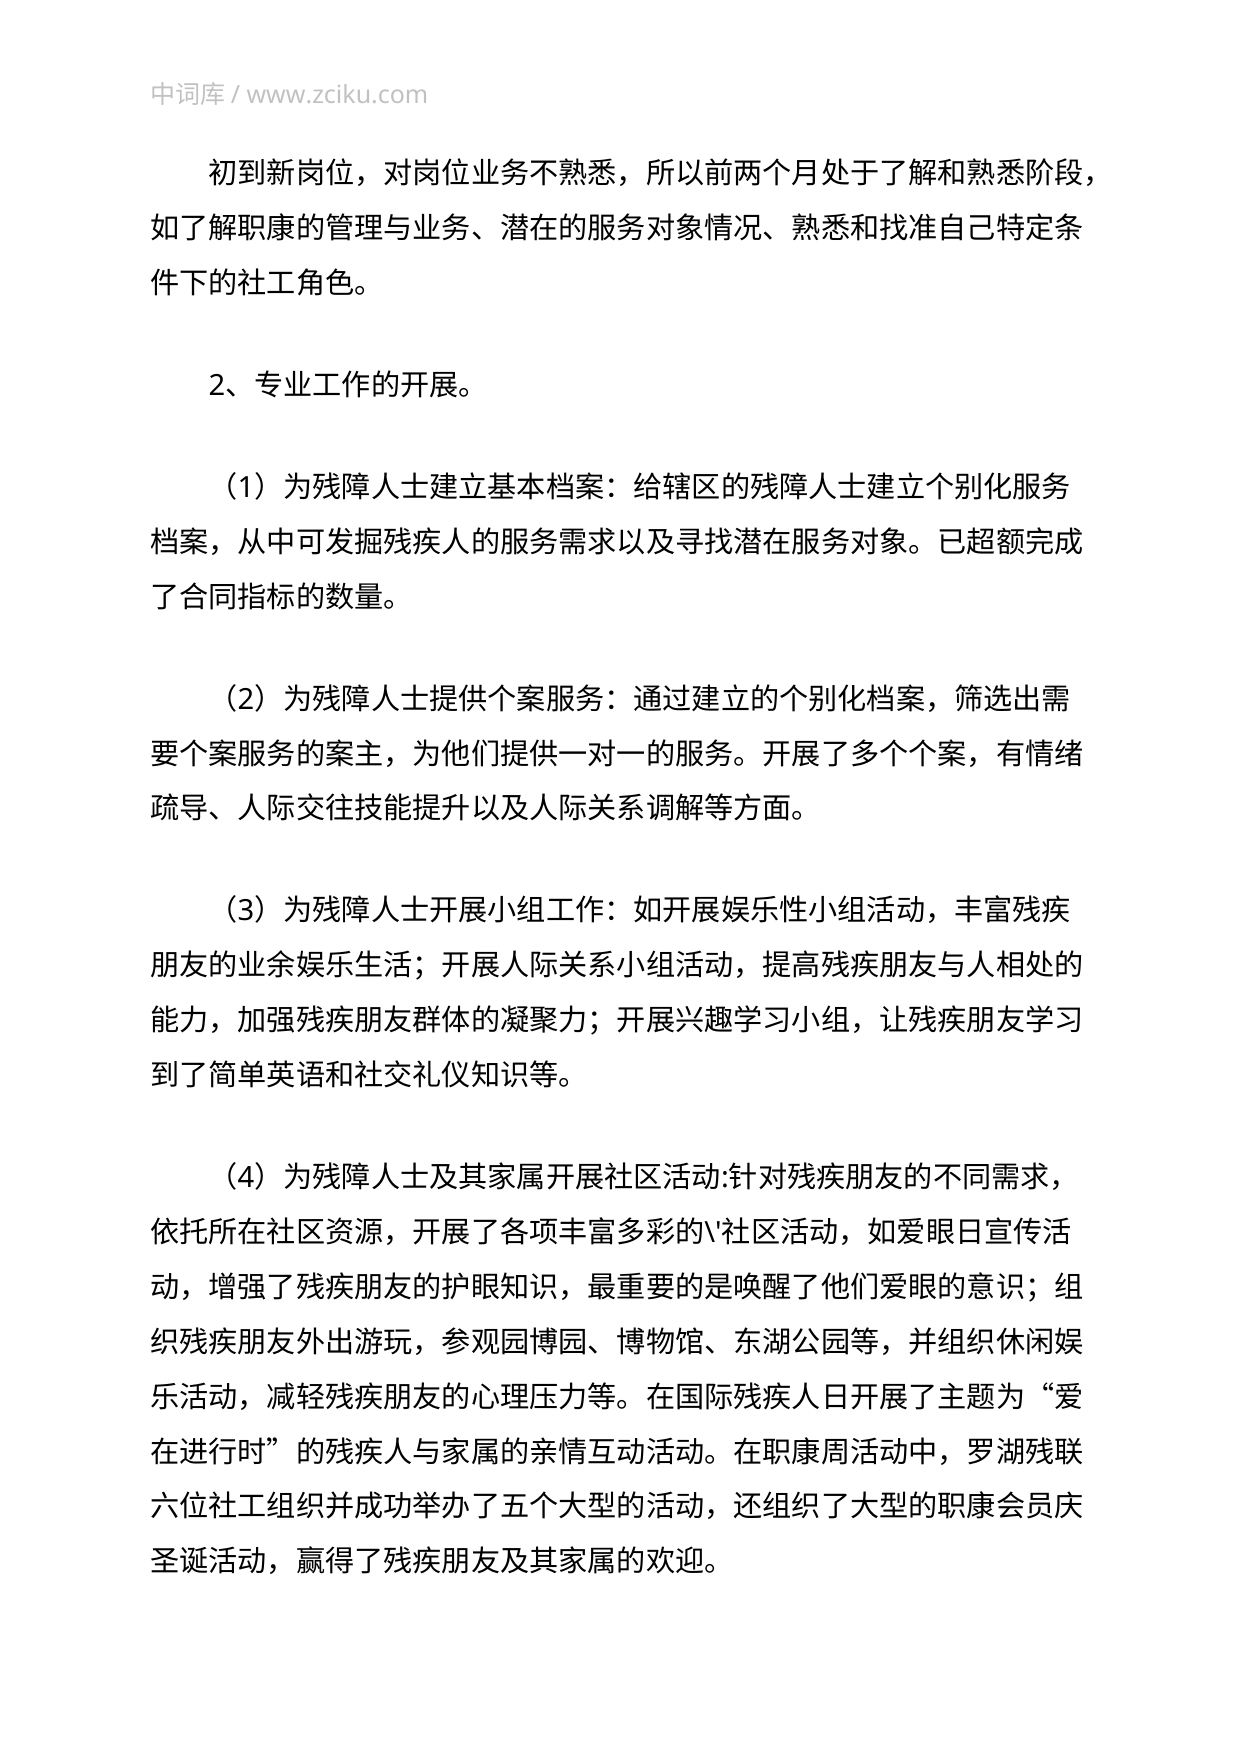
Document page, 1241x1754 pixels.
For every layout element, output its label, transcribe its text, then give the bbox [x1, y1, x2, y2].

text （2）为残障人士提供个案服务：通过建立的个别化档案，筛选出需要个案服务的案主，为他们提供一对一的服务。开展了多个个案，有情绪疏导、人际交往技能提升以及人际关系调解等方面。 [150, 675, 1090, 827]
text （3）为残障人士开展小组工作：如开展娱乐性小组活动，丰富残疾朋友的业余娱乐生活；开展人际关系小组活动，提高残疾朋友与人相处的能力，加强残疾朋友群体的凝聚力；开展兴趣学习小组，让残疾朋友学习到了简单英语和社交礼仪知识等。 [150, 887, 1090, 1094]
text 初到新岗位，对岗位业务不熟悉，所以前两个月处于了解和熟悉阶段，如了解职康的管理与业务、潜在的服务对象情况、熟悉和找准自己特定条件下的社工角色。 [150, 150, 1090, 302]
text （1）为残障人士建立基本档案：给辖区的残障人士建立个别化服务档案，从中可发掘残疾人的服务需求以及寻找潜在服务对象。已超额完成了合同指标的数量。 [150, 463, 1090, 616]
text 2、专业工作的开展。 [150, 362, 1090, 404]
text （4）为残障人士及其家属开展社区活动:针对残疾朋友的不同需求，依托所在社区资源，开展了各项丰富多彩的\'社区活动，如爱眼日宣传活动，增强了残疾朋友的护眼知识，最重要的是唤醒了他们爱眼的意识；组织残疾朋友外出游玩，参观园博园、博物馆、东湖公园等，并组织休闲娱乐活动，减轻残疾朋友的心理压力等。在国际残疾人日开展了主题为“爱在进行时”的残疾人与家属的亲情互动活动。在职康周活动中，罗湖残联六位社工组织并成功举办了五个大型的活动，还组织了大型的职康会员庆圣诞活动，赢得了残疾朋友及其家属的欢迎。 [150, 1153, 1090, 1580]
